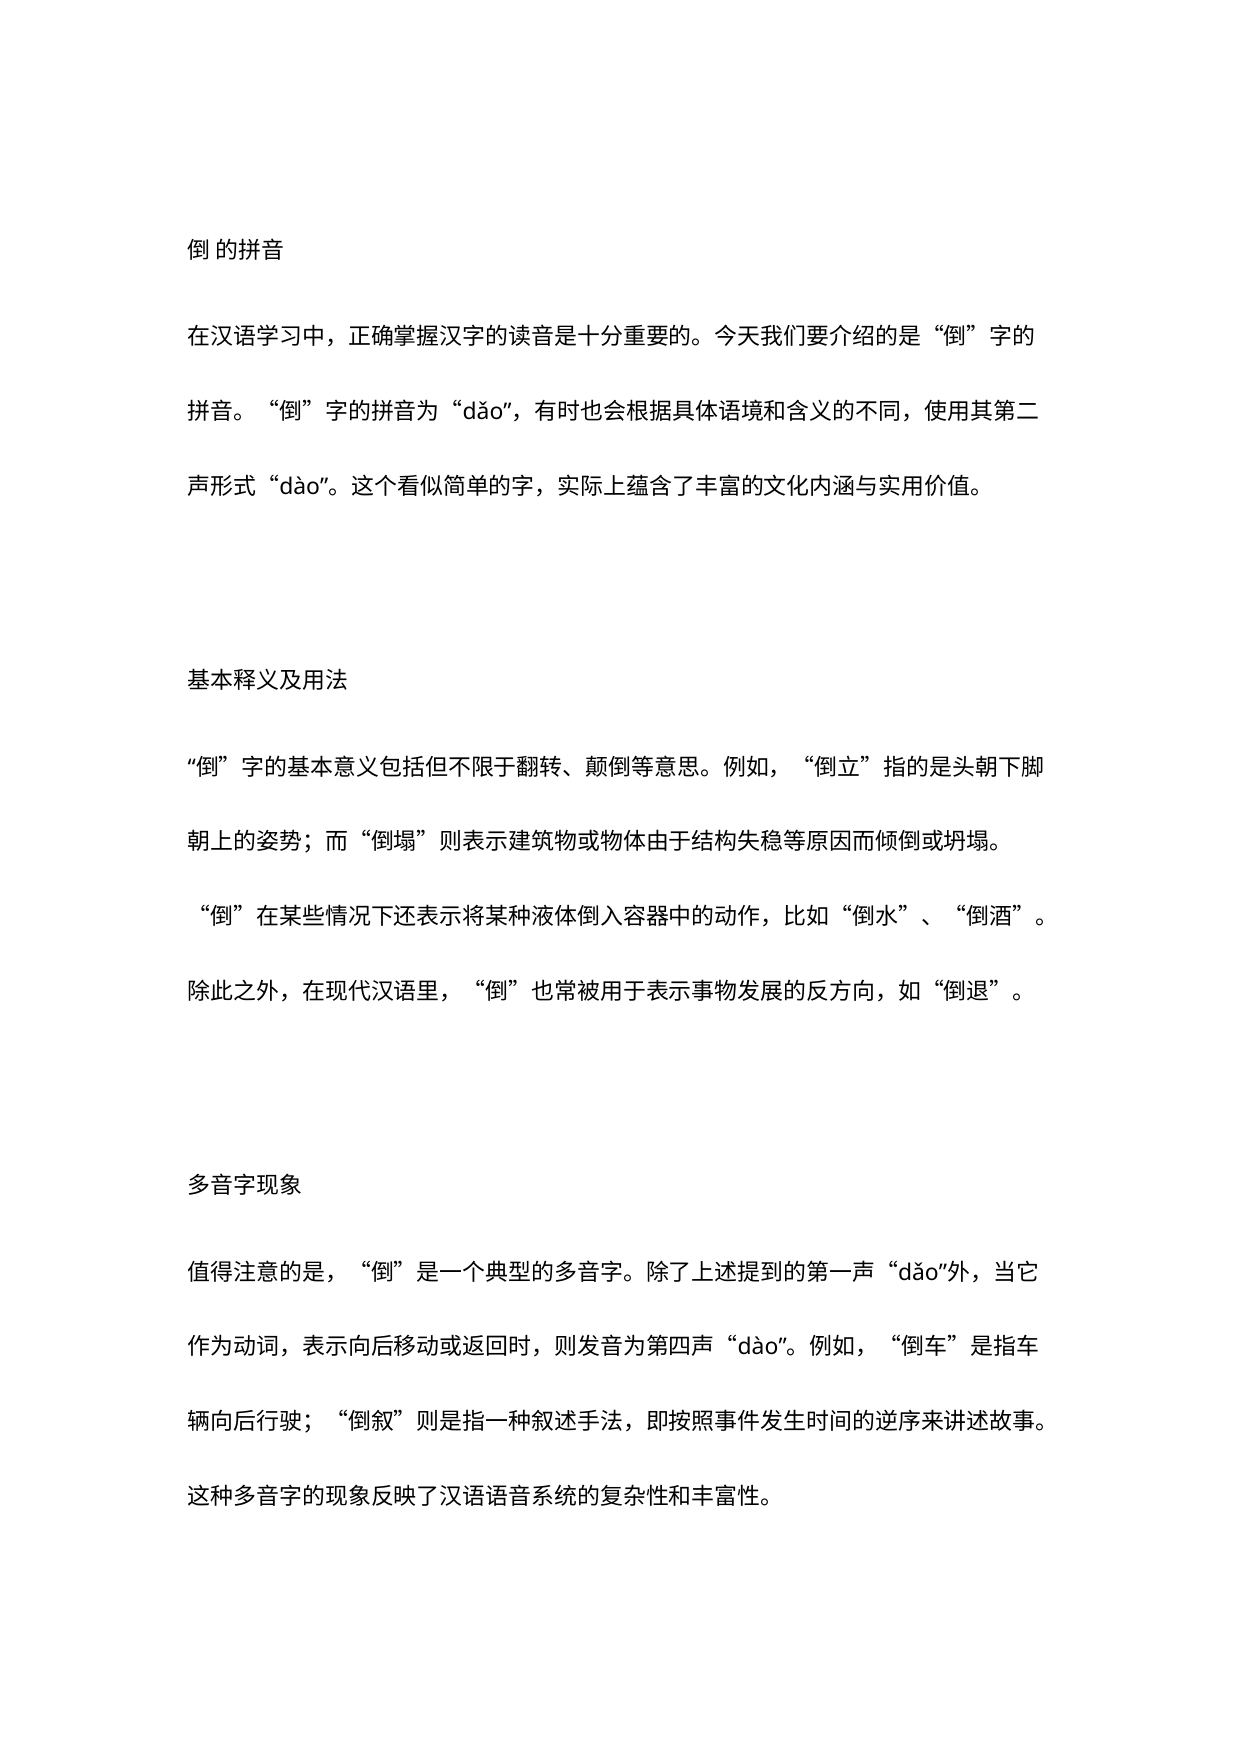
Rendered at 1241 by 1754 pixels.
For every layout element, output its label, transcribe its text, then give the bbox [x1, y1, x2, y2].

text “倒”字的基本意义包括但不限于翻转、颠倒等意思。例如，“倒立”指的是头朝下脚朝上的姿势；而“倒塌”则表示建筑物或物体由于结构失稳等原因而倾倒或坍塌。“倒”在某些情况下还表示将某种液体倒入容器中的动作，比如“倒水”、“倒酒”。除此之外，在现代汉语里，“倒”也常被用于表示事物发展的反方向，如“倒退”。 [187, 733, 1053, 1022]
text 倒 的拼音 [187, 216, 1053, 281]
text 多音字现象 [187, 1151, 1053, 1216]
text 在汉语学习中，正确掌握汉字的读音是十分重要的。今天我们要介绍的是“倒”字的拼音。“倒”字的拼音为“dǎo”，有时也会根据具体语境和含义的不同，使用其第二声形式“dào”。这个看似简单的字，实际上蕴含了丰富的文化内涵与实用价值。 [187, 302, 1053, 517]
text 值得注意的是，“倒”是一个典型的多音字。除了上述提到的第一声“dǎo”外，当它作为动词，表示向后移动或返回时，则发音为第四声“dào”。例如，“倒车”是指车辆向后行驶；“倒叙”则是指一种叙述手法，即按照事件发生时间的逆序来讲述故事。这种多音字的现象反映了汉语语音系统的复杂性和丰富性。 [187, 1238, 1053, 1527]
text 基本释义及用法 [187, 646, 1053, 711]
